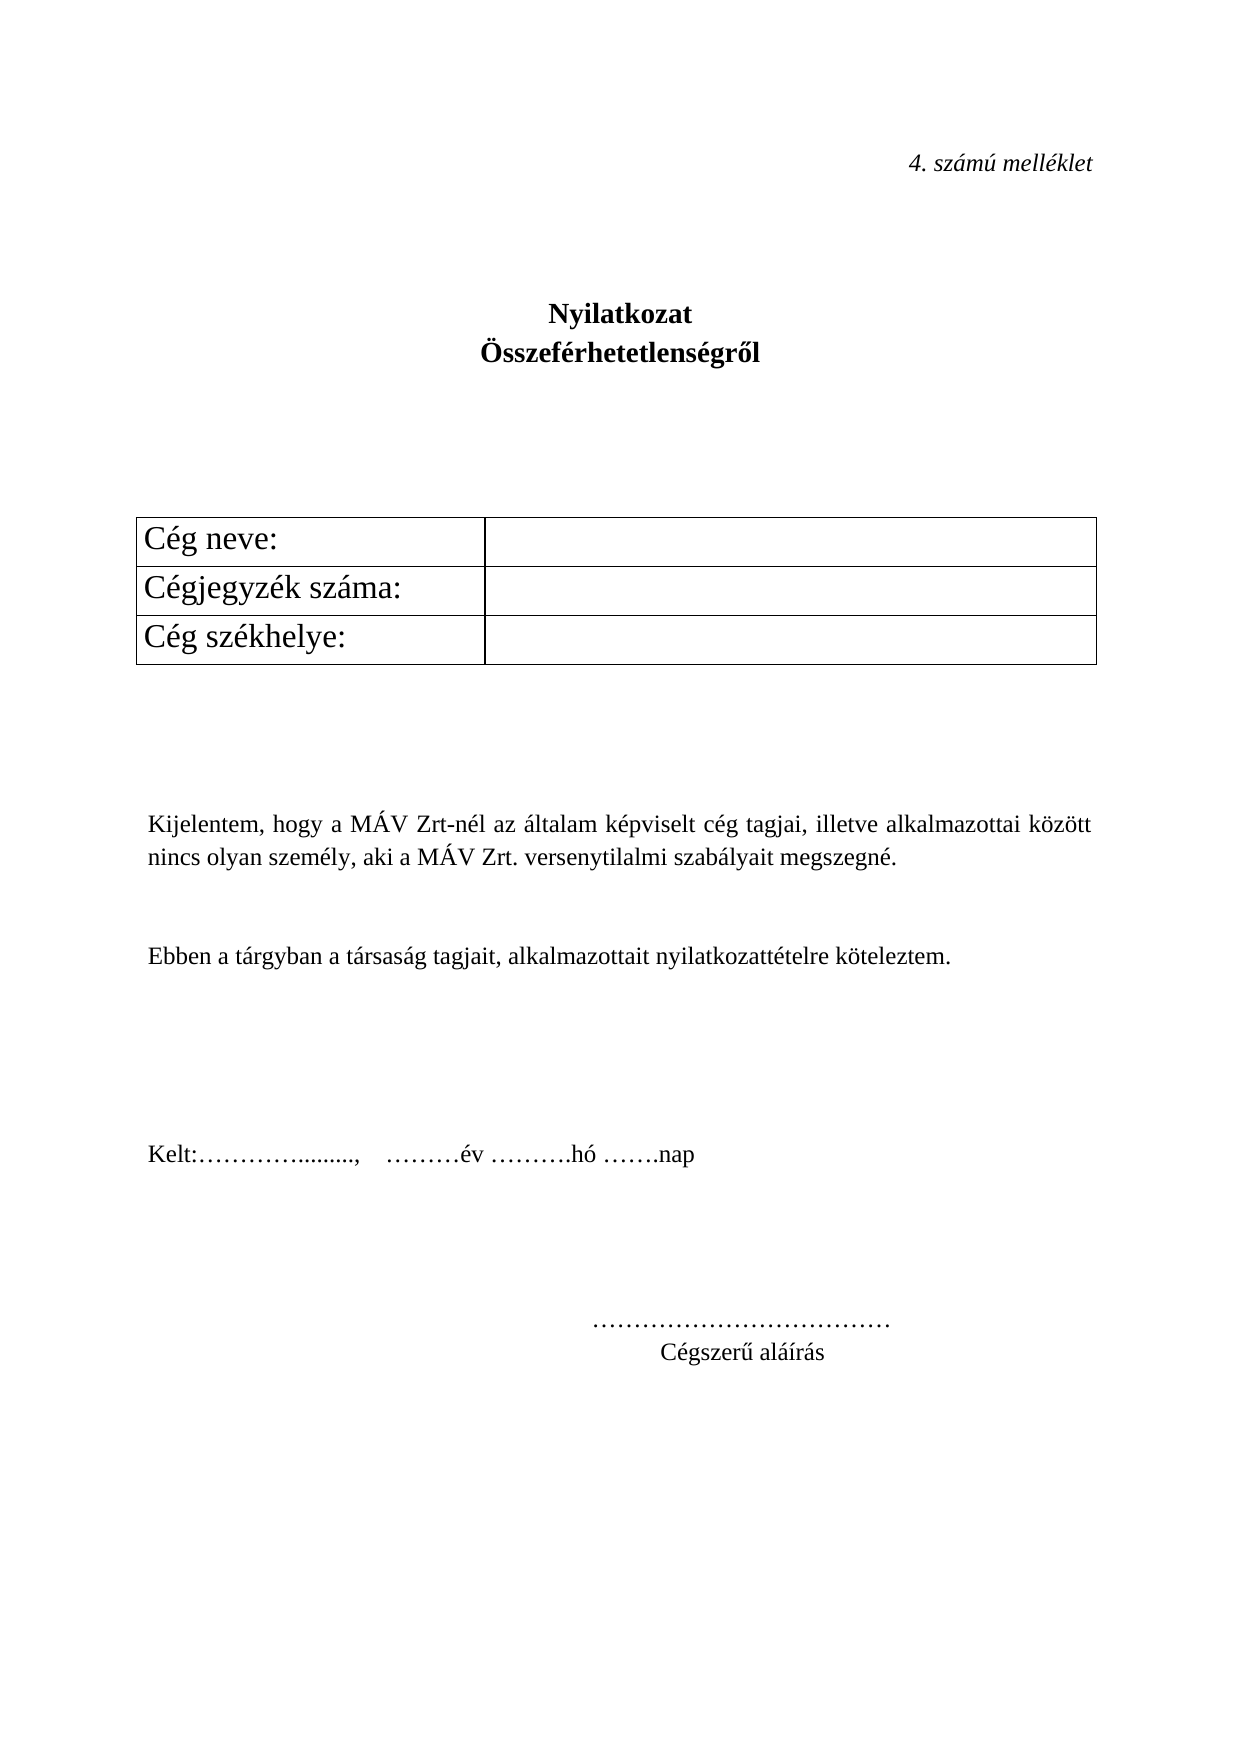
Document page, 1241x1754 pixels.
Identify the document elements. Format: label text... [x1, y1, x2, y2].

table_cell Cégjegyzék száma: [137, 567, 484, 615]
text ……………………………… [148, 1304, 1093, 1333]
text Ebben a tárgyban a társaság tagjait, alkalmazottait nyilatkozattételre köteleztem. [148, 941, 1093, 969]
text Cégszerű aláírás [148, 1337, 1093, 1366]
table_header [486, 518, 1096, 566]
table_header Cég neve: [137, 518, 484, 566]
text 4. számú melléklet [185, 148, 1093, 176]
text Kelt:…………........., ………év ……….hó …….nap [148, 1139, 1093, 1168]
table_cell Cég székhelye: [137, 616, 484, 664]
text Nyilatkozat [148, 296, 1093, 330]
table_cell [486, 567, 1096, 615]
table_cell [486, 616, 1096, 664]
text Összeférhetetlenségről [148, 335, 1093, 368]
text Kijelentem, hogy a MÁV Zrt-nél az általam képviselt cég tagjai, illetve alkalmazottai között nincs olyan személy, aki a MÁV Zrt. versenytilalmi szabályait megszegné. [148, 809, 1093, 871]
